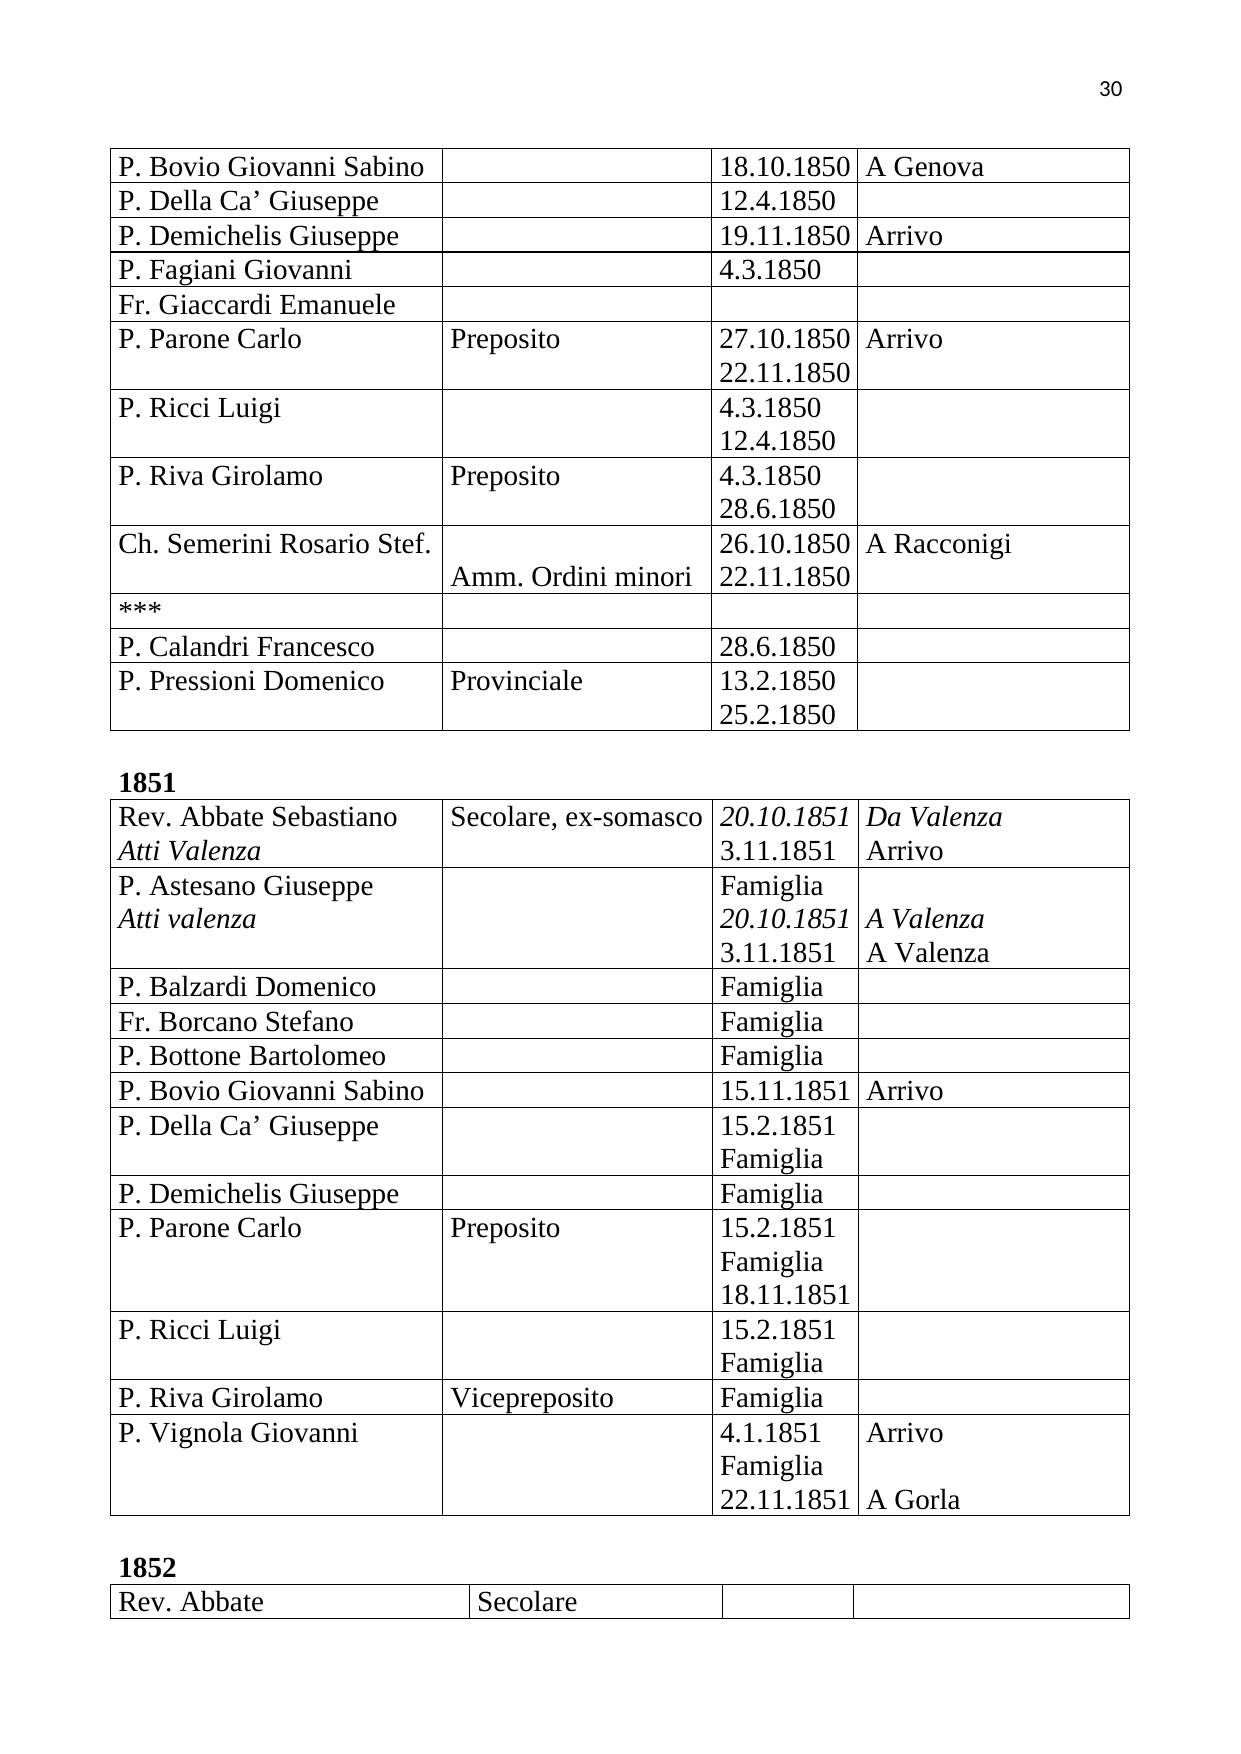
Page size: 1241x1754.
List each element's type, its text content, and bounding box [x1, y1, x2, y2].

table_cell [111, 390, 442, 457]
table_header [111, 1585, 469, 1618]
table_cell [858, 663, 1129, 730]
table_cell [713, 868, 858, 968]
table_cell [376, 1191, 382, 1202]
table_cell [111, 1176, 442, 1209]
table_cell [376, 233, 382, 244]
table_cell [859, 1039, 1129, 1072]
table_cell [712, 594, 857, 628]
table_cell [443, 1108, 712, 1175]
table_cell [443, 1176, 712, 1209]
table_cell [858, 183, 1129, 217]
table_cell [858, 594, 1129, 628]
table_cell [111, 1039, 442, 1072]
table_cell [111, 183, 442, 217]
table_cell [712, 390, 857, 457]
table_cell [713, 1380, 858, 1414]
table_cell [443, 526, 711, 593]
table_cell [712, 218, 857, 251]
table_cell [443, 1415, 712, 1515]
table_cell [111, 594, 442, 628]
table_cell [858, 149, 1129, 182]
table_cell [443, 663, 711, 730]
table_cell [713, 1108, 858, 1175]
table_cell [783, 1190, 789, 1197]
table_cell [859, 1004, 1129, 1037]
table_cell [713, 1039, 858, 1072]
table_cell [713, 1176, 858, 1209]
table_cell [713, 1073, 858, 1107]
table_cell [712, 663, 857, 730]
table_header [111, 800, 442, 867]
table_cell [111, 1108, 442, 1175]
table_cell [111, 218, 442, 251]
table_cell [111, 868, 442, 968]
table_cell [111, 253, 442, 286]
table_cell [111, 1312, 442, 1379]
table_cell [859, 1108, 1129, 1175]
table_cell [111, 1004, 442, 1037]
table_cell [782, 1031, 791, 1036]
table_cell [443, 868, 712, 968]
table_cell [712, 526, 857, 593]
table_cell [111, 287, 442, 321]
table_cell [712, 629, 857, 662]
text 1852 [118, 1550, 642, 1583]
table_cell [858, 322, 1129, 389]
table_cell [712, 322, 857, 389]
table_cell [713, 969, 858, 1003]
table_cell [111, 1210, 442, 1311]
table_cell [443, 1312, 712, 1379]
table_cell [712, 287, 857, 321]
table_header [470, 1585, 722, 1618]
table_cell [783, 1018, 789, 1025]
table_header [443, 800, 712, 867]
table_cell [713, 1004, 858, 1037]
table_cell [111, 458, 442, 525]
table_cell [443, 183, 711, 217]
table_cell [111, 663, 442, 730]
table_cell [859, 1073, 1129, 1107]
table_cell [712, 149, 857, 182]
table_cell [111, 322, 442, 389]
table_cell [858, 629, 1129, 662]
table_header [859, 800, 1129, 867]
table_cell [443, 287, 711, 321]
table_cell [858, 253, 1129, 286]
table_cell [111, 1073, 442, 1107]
text 1851 [118, 765, 642, 798]
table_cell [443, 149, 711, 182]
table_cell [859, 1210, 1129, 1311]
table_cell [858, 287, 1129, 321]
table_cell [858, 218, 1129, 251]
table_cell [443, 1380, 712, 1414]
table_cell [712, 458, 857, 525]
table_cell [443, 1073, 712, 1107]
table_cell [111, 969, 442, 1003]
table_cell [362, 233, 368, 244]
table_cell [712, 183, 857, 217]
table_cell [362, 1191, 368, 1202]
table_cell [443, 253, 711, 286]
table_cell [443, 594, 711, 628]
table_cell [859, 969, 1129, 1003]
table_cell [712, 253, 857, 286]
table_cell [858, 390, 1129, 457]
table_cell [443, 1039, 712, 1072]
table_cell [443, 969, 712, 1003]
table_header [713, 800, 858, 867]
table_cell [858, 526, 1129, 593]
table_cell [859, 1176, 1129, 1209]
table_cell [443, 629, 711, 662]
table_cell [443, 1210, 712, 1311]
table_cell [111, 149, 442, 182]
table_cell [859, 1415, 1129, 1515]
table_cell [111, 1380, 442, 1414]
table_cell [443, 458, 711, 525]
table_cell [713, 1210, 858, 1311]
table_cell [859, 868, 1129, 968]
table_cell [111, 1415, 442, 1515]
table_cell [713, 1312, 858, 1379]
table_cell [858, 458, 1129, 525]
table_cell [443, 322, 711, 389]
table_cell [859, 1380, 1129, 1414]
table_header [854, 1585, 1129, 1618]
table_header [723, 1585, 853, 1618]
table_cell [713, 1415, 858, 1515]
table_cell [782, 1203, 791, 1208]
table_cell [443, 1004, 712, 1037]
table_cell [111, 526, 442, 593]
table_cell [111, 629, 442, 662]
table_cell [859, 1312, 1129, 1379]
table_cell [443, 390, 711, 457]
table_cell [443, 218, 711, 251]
